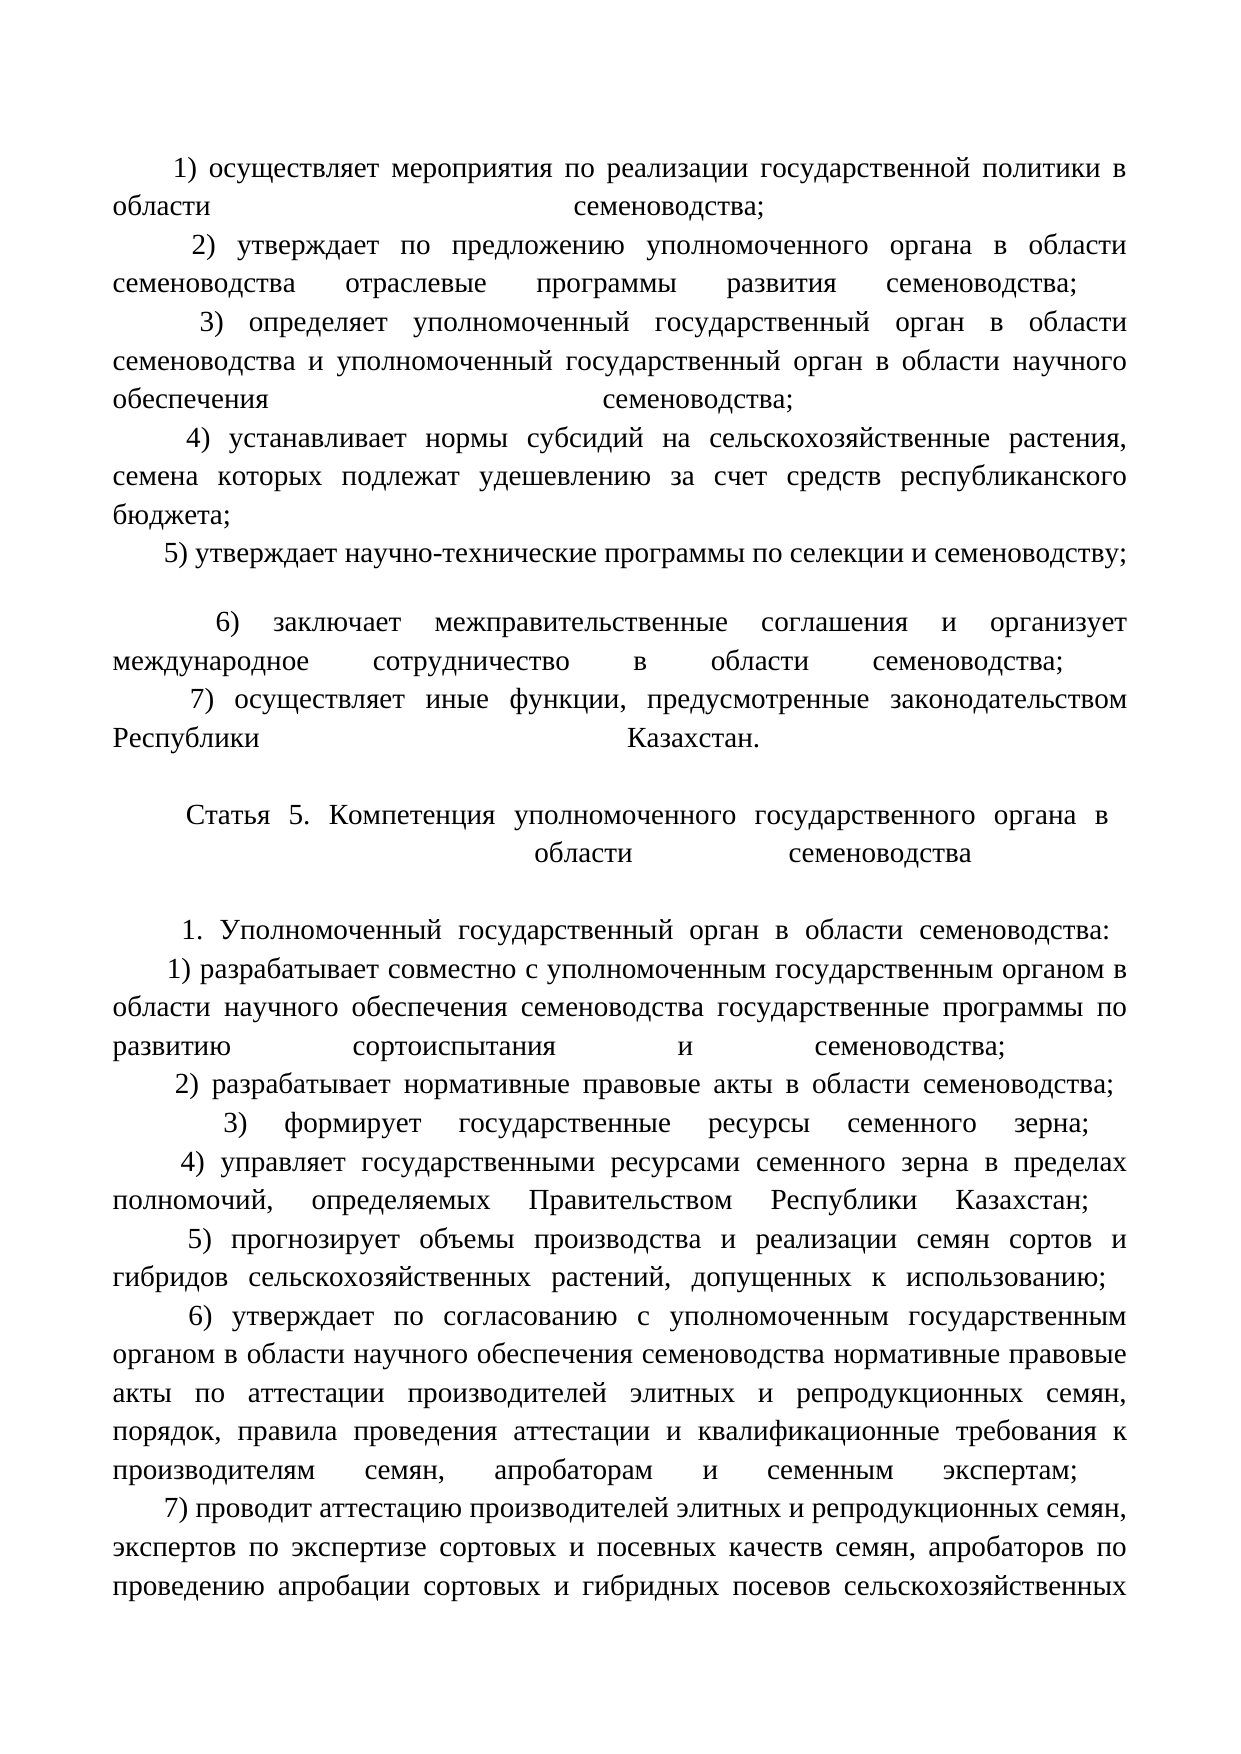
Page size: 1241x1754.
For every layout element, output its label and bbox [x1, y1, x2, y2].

text [112, 150, 1128, 1601]
